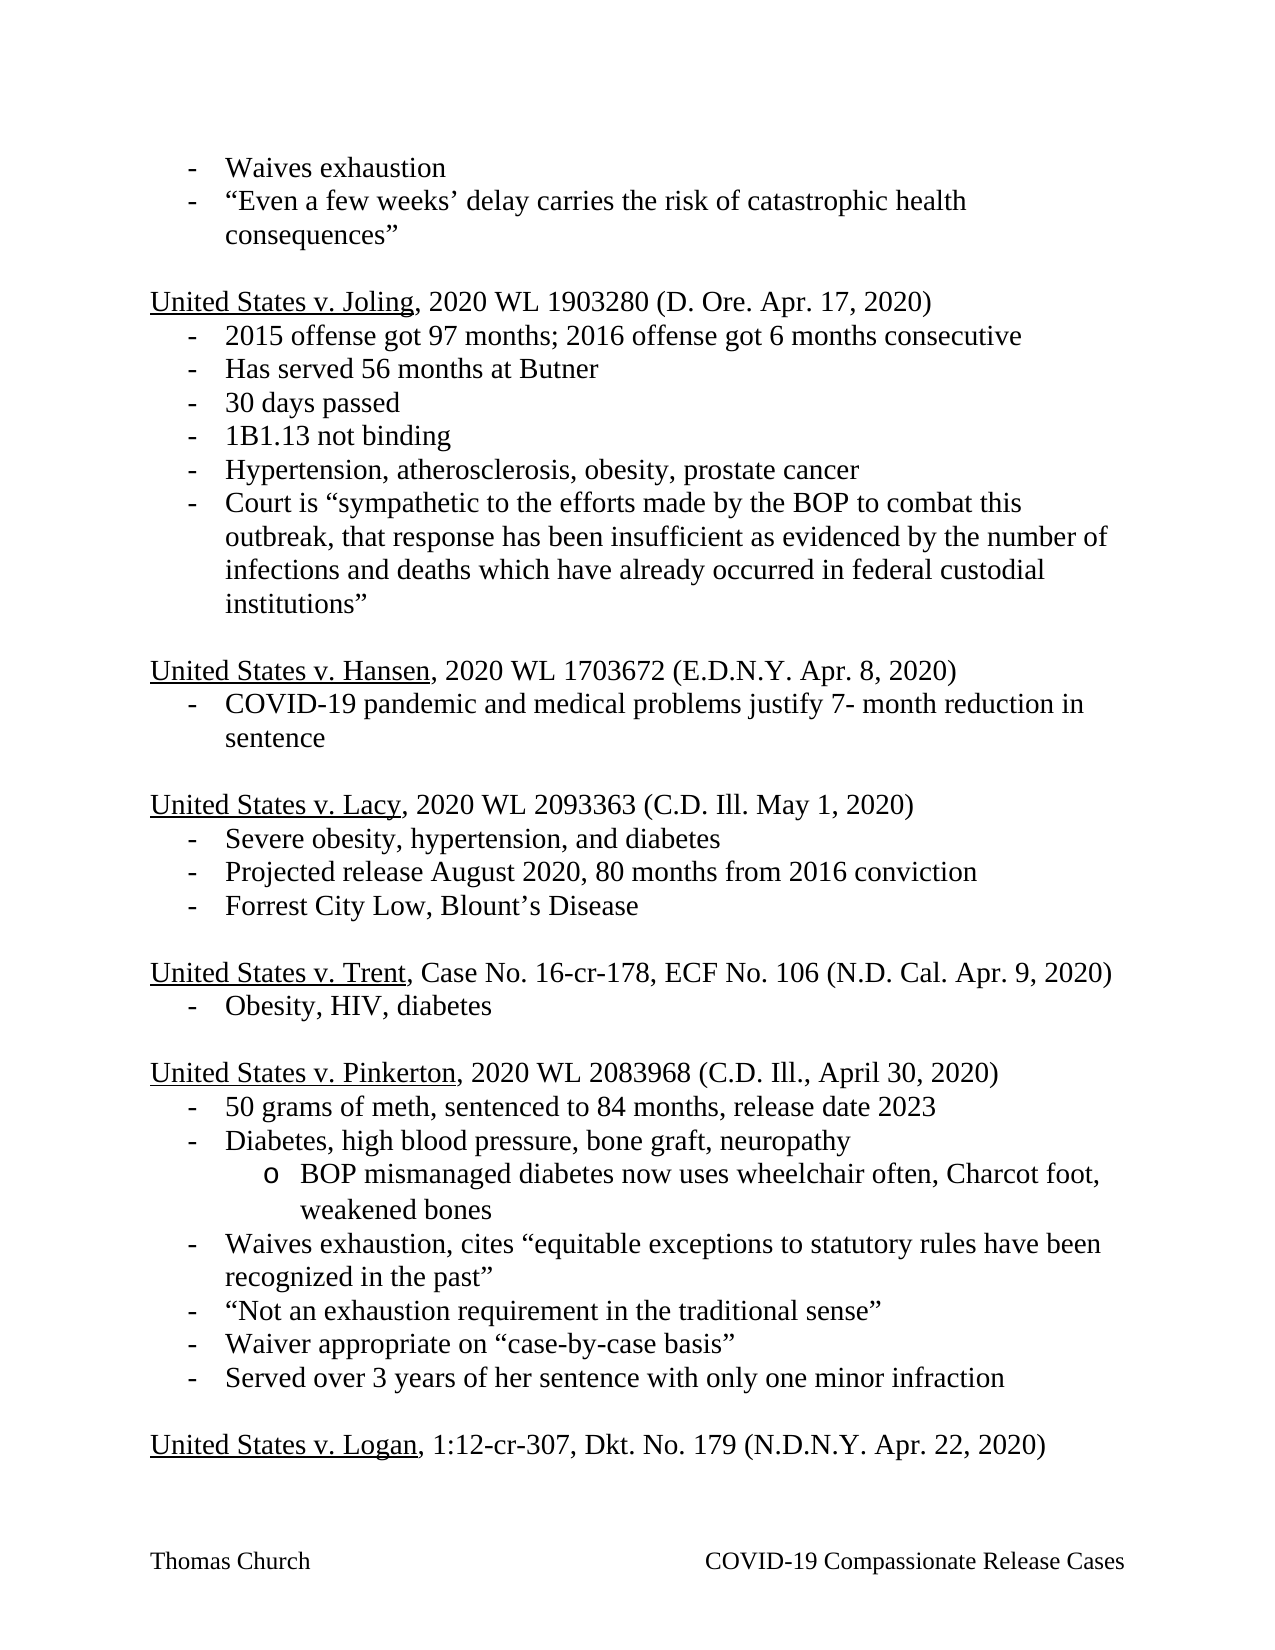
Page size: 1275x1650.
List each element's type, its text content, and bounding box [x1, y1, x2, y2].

list Hypertension, atherosclerosis, obesity, prostate cancer [187, 452, 1125, 485]
list Waives exhaustion [187, 150, 1125, 183]
list Severe obesity, hypertension, and diabetes [187, 821, 1125, 854]
list Court is “sympathetic to the efforts made by the BOP to combat this outbreak, that response has been insufficient as evidenced by the number of infections and deaths which have already occurred in federal custodial institutions” [187, 485, 1125, 619]
list Obesity, HIV, diabetes [187, 988, 1125, 1022]
list Has served 56 months at Butner [187, 351, 1125, 385]
text United States v. Logan, 1:12-cr-307, Dkt. No. 179 (N.D.N.Y. Apr. 22, 2020) [150, 1427, 1125, 1461]
list Served over 3 years of her sentence with only one minor infraction [187, 1360, 1125, 1393]
list 50 grams of meth, sentenced to 84 months, release date 2023 [187, 1089, 1125, 1123]
text United States v. Pinkerton, 2020 WL 2083968 (C.D. Ill., April 30, 2020) [150, 1056, 1125, 1089]
list Projected release August 2020, 80 months from 2016 conviction [187, 854, 1125, 888]
list 2015 offense got 97 months; 2016 offense got 6 months consecutive [187, 318, 1125, 351]
text United States v. Lacy, 2020 WL 2093363 (C.D. Ill. May 1, 2020) [150, 787, 1125, 821]
list Forrest City Low, Blount’s Disease [187, 888, 1125, 921]
list Waiver appropriate on “case-by-case basis” [187, 1326, 1125, 1360]
list BOP mismanaged diabetes now uses wheelchair often, Charcot foot, weakened bones [262, 1156, 1125, 1226]
text United States v. Hansen, 2020 WL 1703672 (E.D.N.Y. Apr. 8, 2020) [150, 653, 1125, 687]
list Waives exhaustion, cites “equitable exceptions to statutory rules have been recognized in the past” [187, 1226, 1125, 1293]
list 30 days passed [187, 385, 1125, 418]
list Diabetes, high blood pressure, bone graft, neuropathy [187, 1123, 1125, 1156]
list “Not an exhaustion requirement in the traditional sense” [187, 1293, 1125, 1326]
text United States v. Trent, Case No. 16-cr-178, ECF No. 106 (N.D. Cal. Apr. 9, 2020) [150, 955, 1125, 988]
list 1B1.13 not binding [187, 418, 1125, 452]
text United States v. Joling, 2020 WL 1903280 (D. Ore. Apr. 17, 2020) [150, 284, 1125, 318]
list “Even a few weeks’ delay carries the risk of catastrophic health consequences” [187, 183, 1125, 251]
list COVID-19 pandemic and medical problems justify 7- month reduction in sentence [187, 687, 1125, 754]
